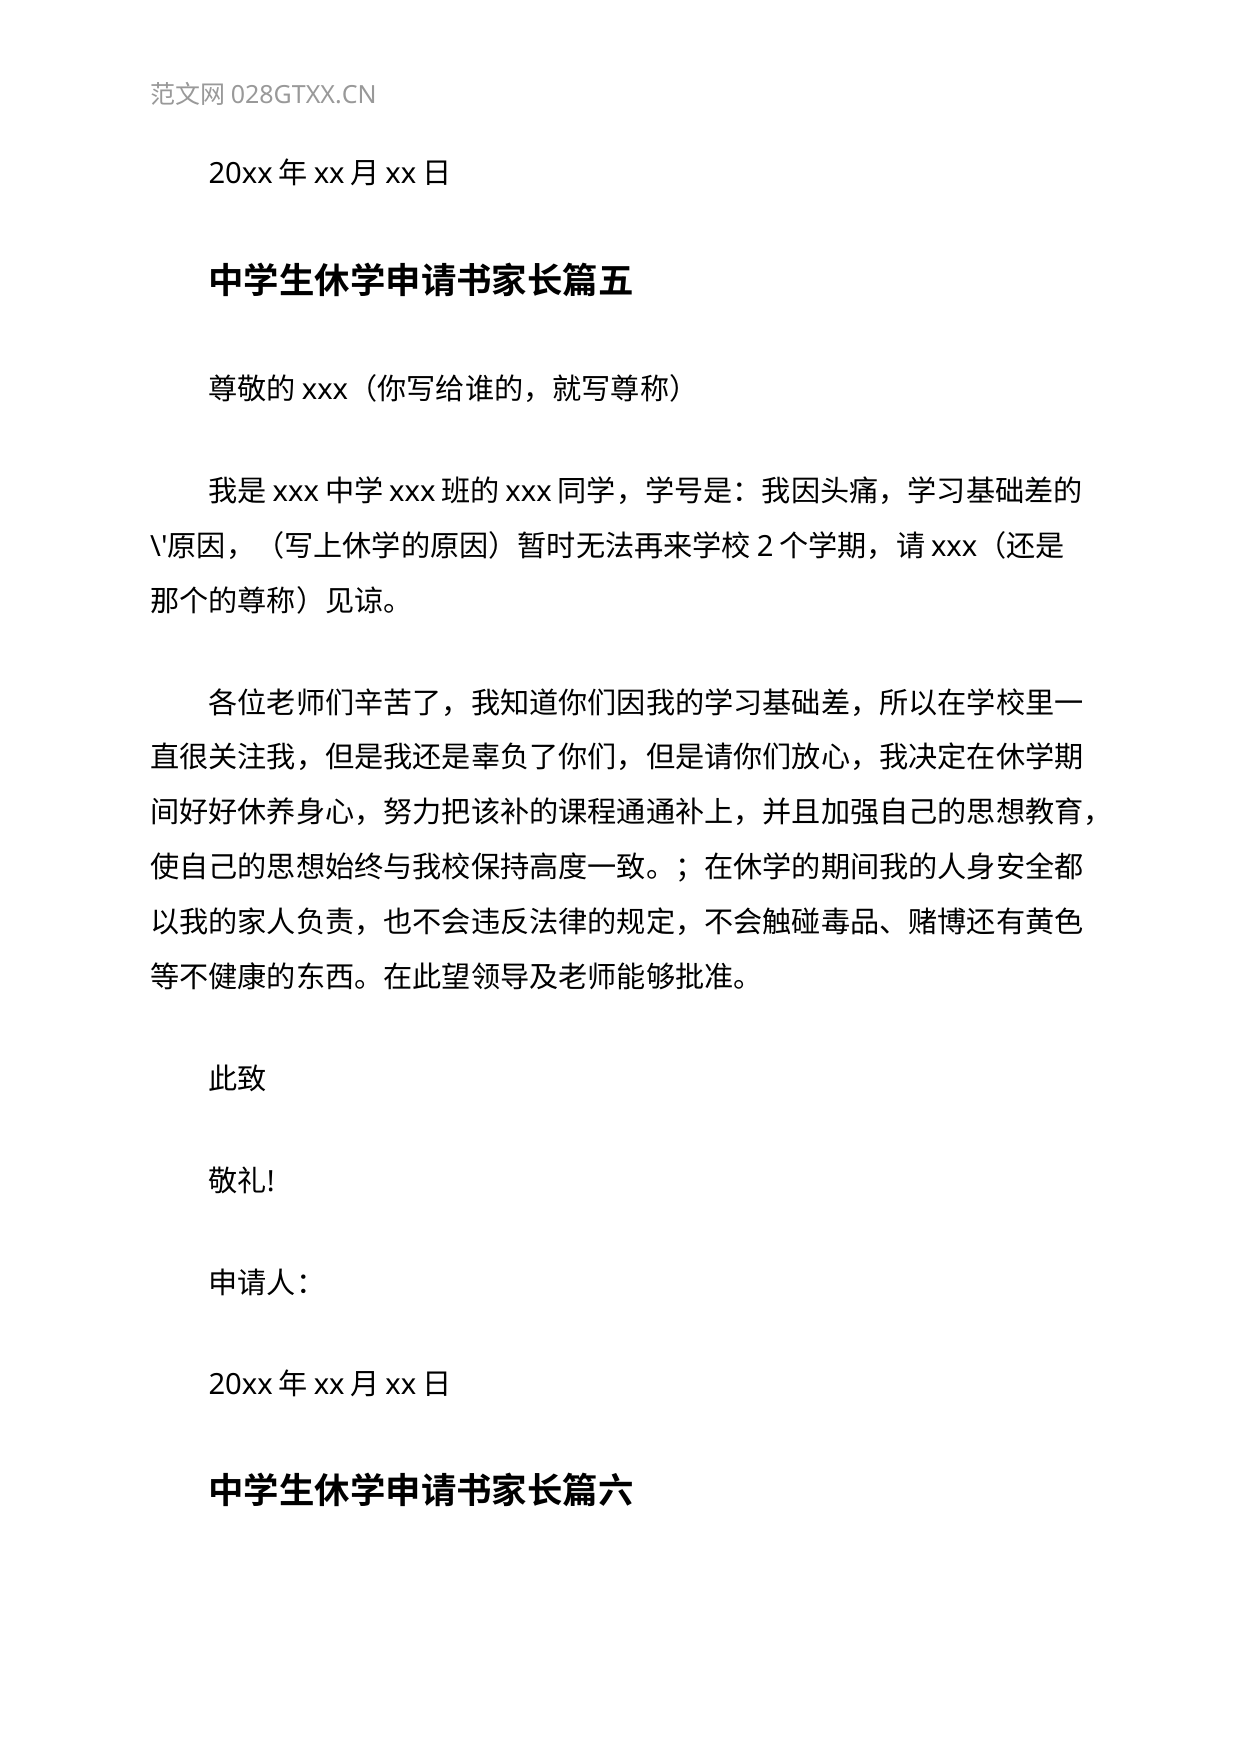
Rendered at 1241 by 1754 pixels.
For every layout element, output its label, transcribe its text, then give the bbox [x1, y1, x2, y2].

text 中学生休学申请书家长篇六 [150, 1463, 1090, 1514]
text 敬礼! [150, 1157, 1090, 1199]
text 申请人： [150, 1259, 1090, 1301]
text 各位老师们辛苦了，我知道你们因我的学习基础差，所以在学校里一直很关注我，但是我还是辜负了你们，但是请你们放心，我决定在休学期间好好休养身心，努力把该补的课程通通补上，并且加强自己的思想教育，使自己的思想始终与我校保持高度一致。；在休学的期间我的人身安全都以我的家人负责，也不会违反法律的规定，不会触碰毒品、赌博还有黄色等不健康的东西。在此望领导及老师能够批准。 [150, 679, 1090, 996]
text 20xx年xx月xx日 [150, 150, 1090, 192]
text 我是xxx中学xxx班的xxx同学，学号是：我因头痛，学习基础差的\'原因，（写上休学的原因）暂时无法再来学校2个学期，请xxx（还是那个的尊称）见谅。 [150, 467, 1090, 620]
text 此致 [150, 1055, 1090, 1098]
text 中学生休学申请书家长篇五 [150, 252, 1090, 303]
text 尊敬的xxx（你写给谁的，就写尊称） [150, 365, 1090, 408]
text 20xx年xx月xx日 [150, 1361, 1090, 1403]
